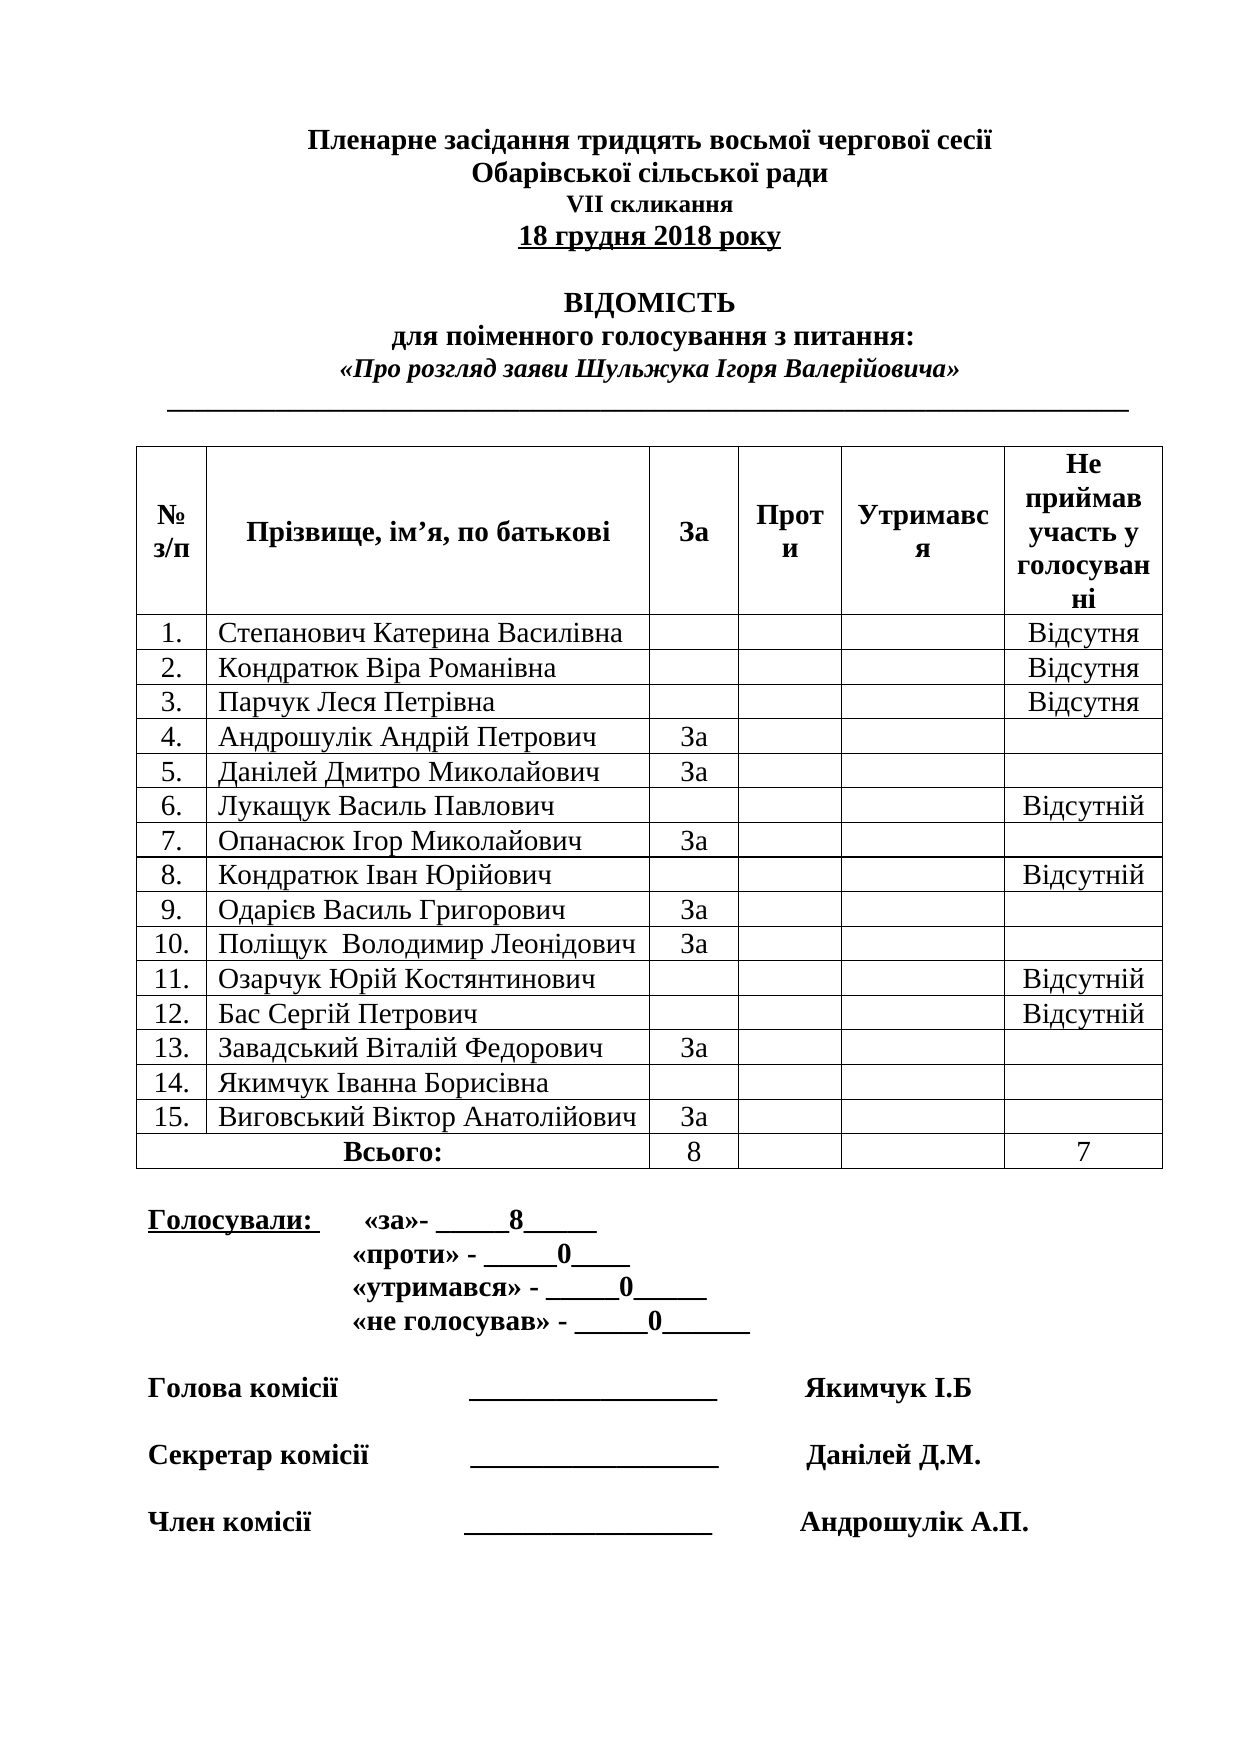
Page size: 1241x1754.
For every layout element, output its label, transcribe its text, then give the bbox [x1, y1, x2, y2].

table_cell [1005, 719, 1162, 753]
table_cell [739, 719, 841, 753]
table_cell Якимчук Іванна Борисівна [207, 1065, 649, 1098]
table_cell 14. [137, 1065, 206, 1098]
text 18 грудня 2018 року [148, 218, 1152, 251]
table_cell Парчук Леся Петрівна [207, 685, 649, 718]
table_cell Озарчук Юрій Костянтинович [207, 961, 649, 995]
table_cell За [650, 719, 738, 753]
table_cell Завадський Віталій Федорович [207, 1030, 649, 1064]
table_cell Одарієв Василь Григорович [207, 892, 649, 926]
table_cell За [650, 754, 738, 787]
table_cell Відсутня [1005, 685, 1162, 718]
table_cell Виговський Віктор Анатолійович [207, 1100, 649, 1133]
table_cell [739, 927, 841, 960]
table_cell [739, 858, 841, 891]
table_cell [1005, 892, 1162, 926]
text «Про розгляд заяви Шульжука Ігоря Валерійовича» [148, 352, 1152, 383]
table_cell Опанасюк Ігор Миколайович [207, 823, 649, 856]
table_cell [650, 996, 738, 1029]
text Голова комісії _________________ Якимчук І.Б [148, 1370, 1152, 1403]
table_cell 8 [650, 1134, 738, 1168]
table_cell 1. [137, 615, 206, 649]
table_cell 10. [137, 927, 206, 960]
table_cell [842, 823, 1004, 856]
table_cell 8. [137, 858, 206, 891]
table_header № з/п [137, 447, 206, 614]
table_cell Відсутня [1005, 615, 1162, 649]
text VII скликання [148, 189, 1152, 218]
table_cell [739, 892, 841, 926]
table_cell [739, 1134, 841, 1168]
table_cell [1005, 823, 1162, 856]
table_cell Кондратюк Іван Юрійович [207, 858, 649, 891]
table_cell [650, 961, 738, 995]
table_cell За [650, 892, 738, 926]
table_cell [739, 685, 841, 718]
table_cell За [650, 1030, 738, 1064]
table_cell [842, 685, 1004, 718]
table_cell [842, 719, 1004, 753]
table_cell За [650, 1100, 738, 1133]
table_cell [842, 615, 1004, 649]
table_cell Андрошулік Андрій Петрович [207, 719, 649, 753]
table_cell Поліщук Володимир Леонідович [207, 927, 649, 960]
table_cell [842, 1030, 1004, 1064]
table_cell 7 [1005, 1134, 1162, 1168]
text Голосували: «за»- _____8_____ [148, 1202, 1152, 1236]
table_header Проти [739, 447, 841, 614]
table_cell [1005, 927, 1162, 960]
table_cell Відсутній [1005, 788, 1162, 822]
table_cell [842, 892, 1004, 926]
table_cell За [650, 927, 738, 960]
table_cell Відсутній [1005, 996, 1162, 1029]
table_cell Відсутній [1005, 858, 1162, 891]
table_cell [842, 961, 1004, 995]
table_cell Степанович Катерина Василівна [207, 615, 649, 649]
table_cell [739, 754, 841, 787]
text _______________________________________________________________________ [148, 383, 1152, 414]
table_cell 4. [137, 719, 206, 753]
table_cell Відсутній [1005, 961, 1162, 995]
table_cell 11. [137, 961, 206, 995]
table_header Не приймав участь у голосуванні [1005, 447, 1162, 614]
table_cell [1005, 1065, 1162, 1098]
table_cell [1005, 754, 1162, 787]
table_cell [650, 1065, 738, 1098]
text «не голосував» - _____0______ [148, 1303, 1152, 1336]
table_cell 2. [137, 650, 206, 683]
text для поіменного голосування з питання: [148, 318, 1152, 352]
table_cell [739, 996, 841, 1029]
table_cell [842, 754, 1004, 787]
text «проти» - _____0____ [148, 1236, 1152, 1269]
table_cell [842, 996, 1004, 1029]
table_header Утримався [842, 447, 1004, 614]
table_cell [739, 1100, 841, 1133]
table_cell [842, 1100, 1004, 1133]
text Член комісії _________________ Андрошулік А.П. [148, 1504, 1152, 1538]
text Обарівської сільської ради [148, 156, 1152, 189]
table_cell [650, 650, 738, 683]
table_header Прізвище, ім’я, по батькові [207, 447, 649, 614]
table_cell [739, 823, 841, 856]
table_cell [739, 650, 841, 683]
table_cell [842, 788, 1004, 822]
table_cell [739, 961, 841, 995]
table_cell 5. [137, 754, 206, 787]
table_cell [650, 685, 738, 718]
table_cell 15. [137, 1100, 206, 1133]
table_cell [842, 927, 1004, 960]
table_cell [739, 788, 841, 822]
table_cell 12. [137, 996, 206, 1029]
table_cell Лукащук Василь Павлович [207, 788, 649, 822]
table_cell [1005, 1030, 1162, 1064]
table_cell [739, 1065, 841, 1098]
table_cell 9. [137, 892, 206, 926]
table_cell [842, 1134, 1004, 1168]
table_cell 7. [137, 823, 206, 856]
table_cell 13. [137, 1030, 206, 1064]
table_cell [650, 858, 738, 891]
table_cell За [650, 823, 738, 856]
text Секретар комісії _________________ Данілей Д.М. [148, 1437, 1152, 1471]
table_cell [650, 788, 738, 822]
table_cell Відсутня [1005, 650, 1162, 683]
table_cell [842, 858, 1004, 891]
table_cell Кондратюк Віра Романівна [207, 650, 649, 683]
table_cell [739, 615, 841, 649]
table_cell 3. [137, 685, 206, 718]
text «утримався» - _____0_____ [148, 1269, 1152, 1303]
table_cell Данілей Дмитро Миколайович [207, 754, 649, 787]
table_cell [650, 615, 738, 649]
table_header За [650, 447, 738, 614]
table_cell 6. [137, 788, 206, 822]
text ВІДОМІСТЬ [148, 285, 1152, 318]
table_cell Бас Сергій Петрович [207, 996, 649, 1029]
table_cell [1005, 1100, 1162, 1133]
text Пленарне засідання тридцять восьмої чергової сесії [148, 122, 1152, 156]
table_cell Всього: [137, 1134, 649, 1168]
table_cell [842, 650, 1004, 683]
table_cell [739, 1030, 841, 1064]
table_cell [842, 1065, 1004, 1098]
